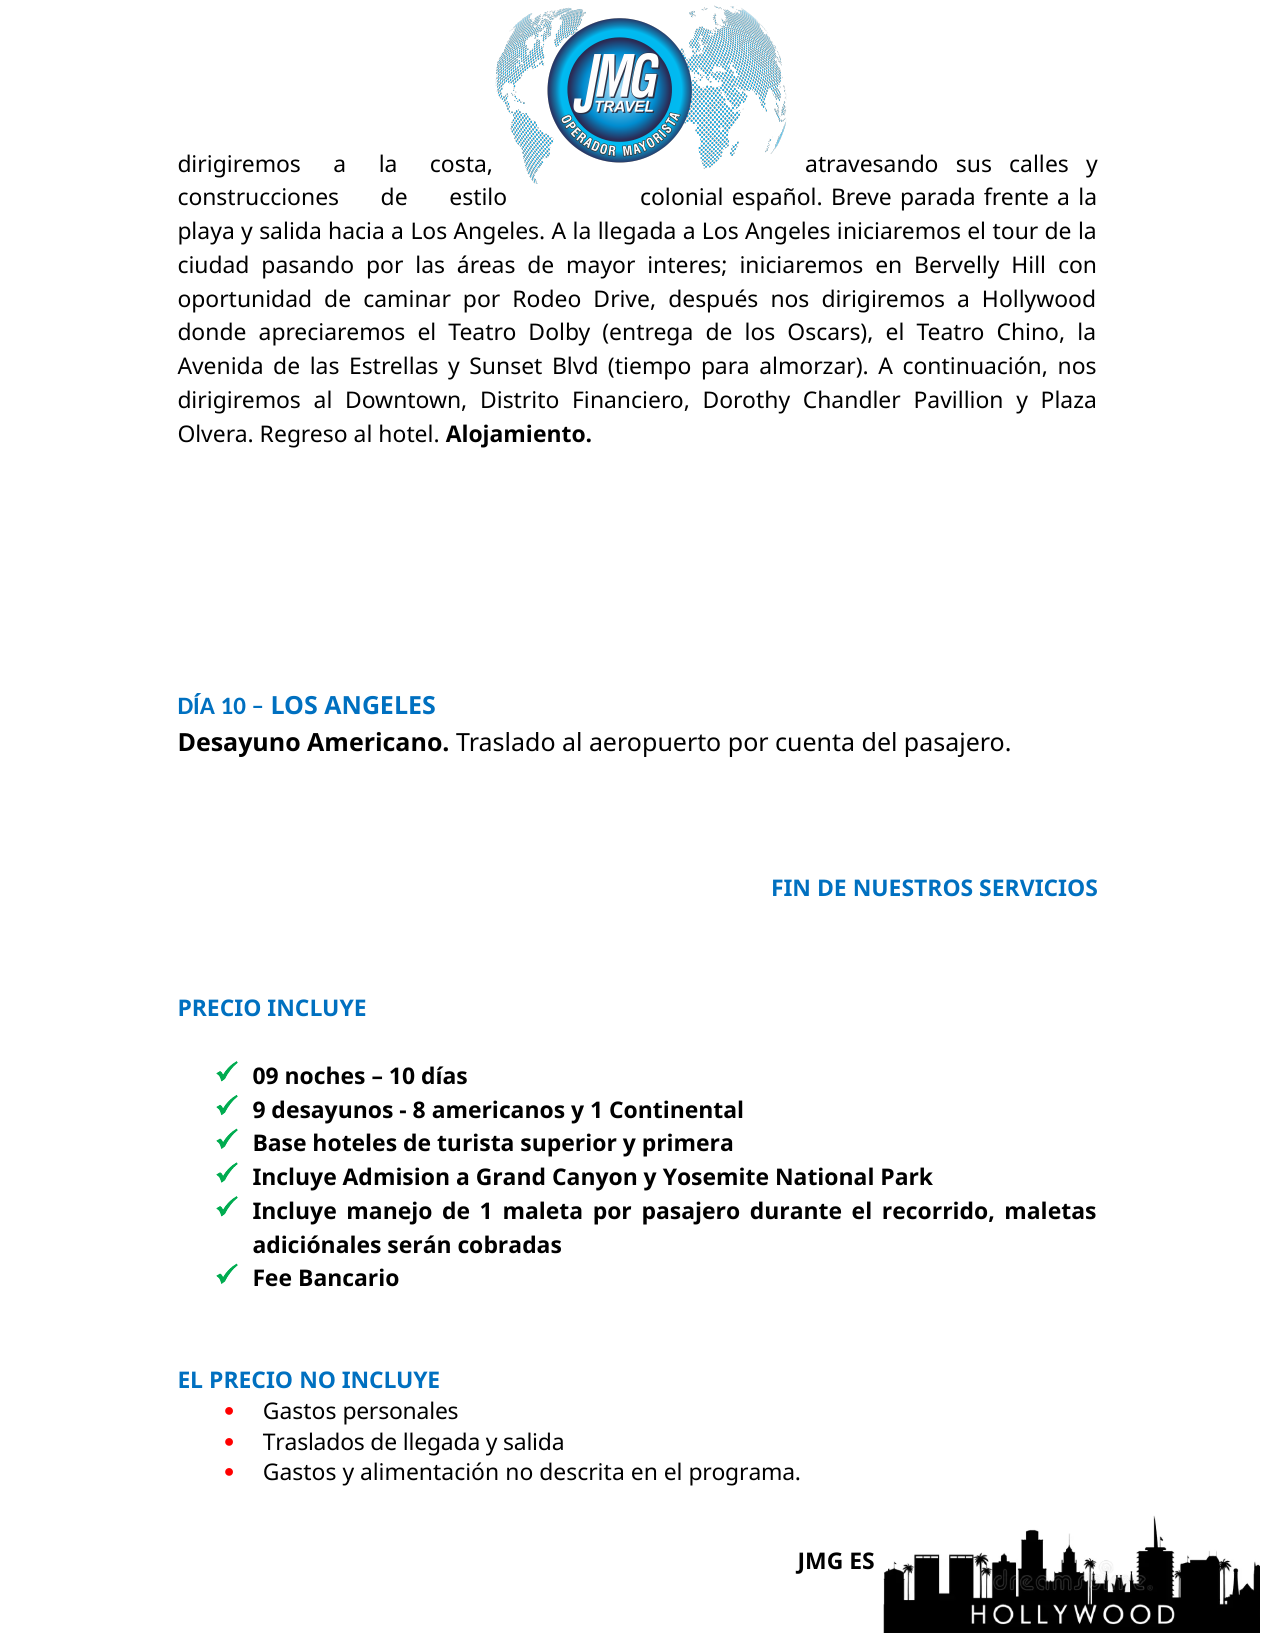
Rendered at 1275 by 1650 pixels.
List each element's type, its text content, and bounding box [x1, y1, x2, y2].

list Incluye manejo de 1 maleta por pasajero durante el recorrido, maletas adiciónales serán cobradas [215, 1195, 1098, 1260]
picture [495, 5, 787, 184]
picture [877, 1511, 1260, 1633]
list Incluye Admision a Grand Canyon y Yosemite National Park [215, 1161, 1098, 1192]
text FIN DE NUESTROS SERVICIOS [177, 871, 1098, 903]
text Desayuno Americano. Traslado al aeropuerto por cuenta del pasajero. [177, 724, 1098, 758]
list Fee Bancario [215, 1262, 1098, 1294]
subtitle EL PRECIO NO INCLUYE [177, 1364, 1098, 1395]
list 9 desayunos - 8 americanos y 1 Continental [215, 1094, 1098, 1125]
list Base hoteles de turista superior y primera [215, 1127, 1098, 1159]
list 09 noches – 10 días [215, 1060, 1098, 1091]
list Traslados de llegada y salida [225, 1426, 1098, 1456]
list Gastos y alimentación no descrita en el programa. [225, 1456, 1098, 1487]
text PRECIO INCLUYE [177, 992, 1098, 1024]
list Gastos personales [225, 1395, 1098, 1426]
text DÍA 10 – LOS ANGELES [177, 688, 1098, 722]
